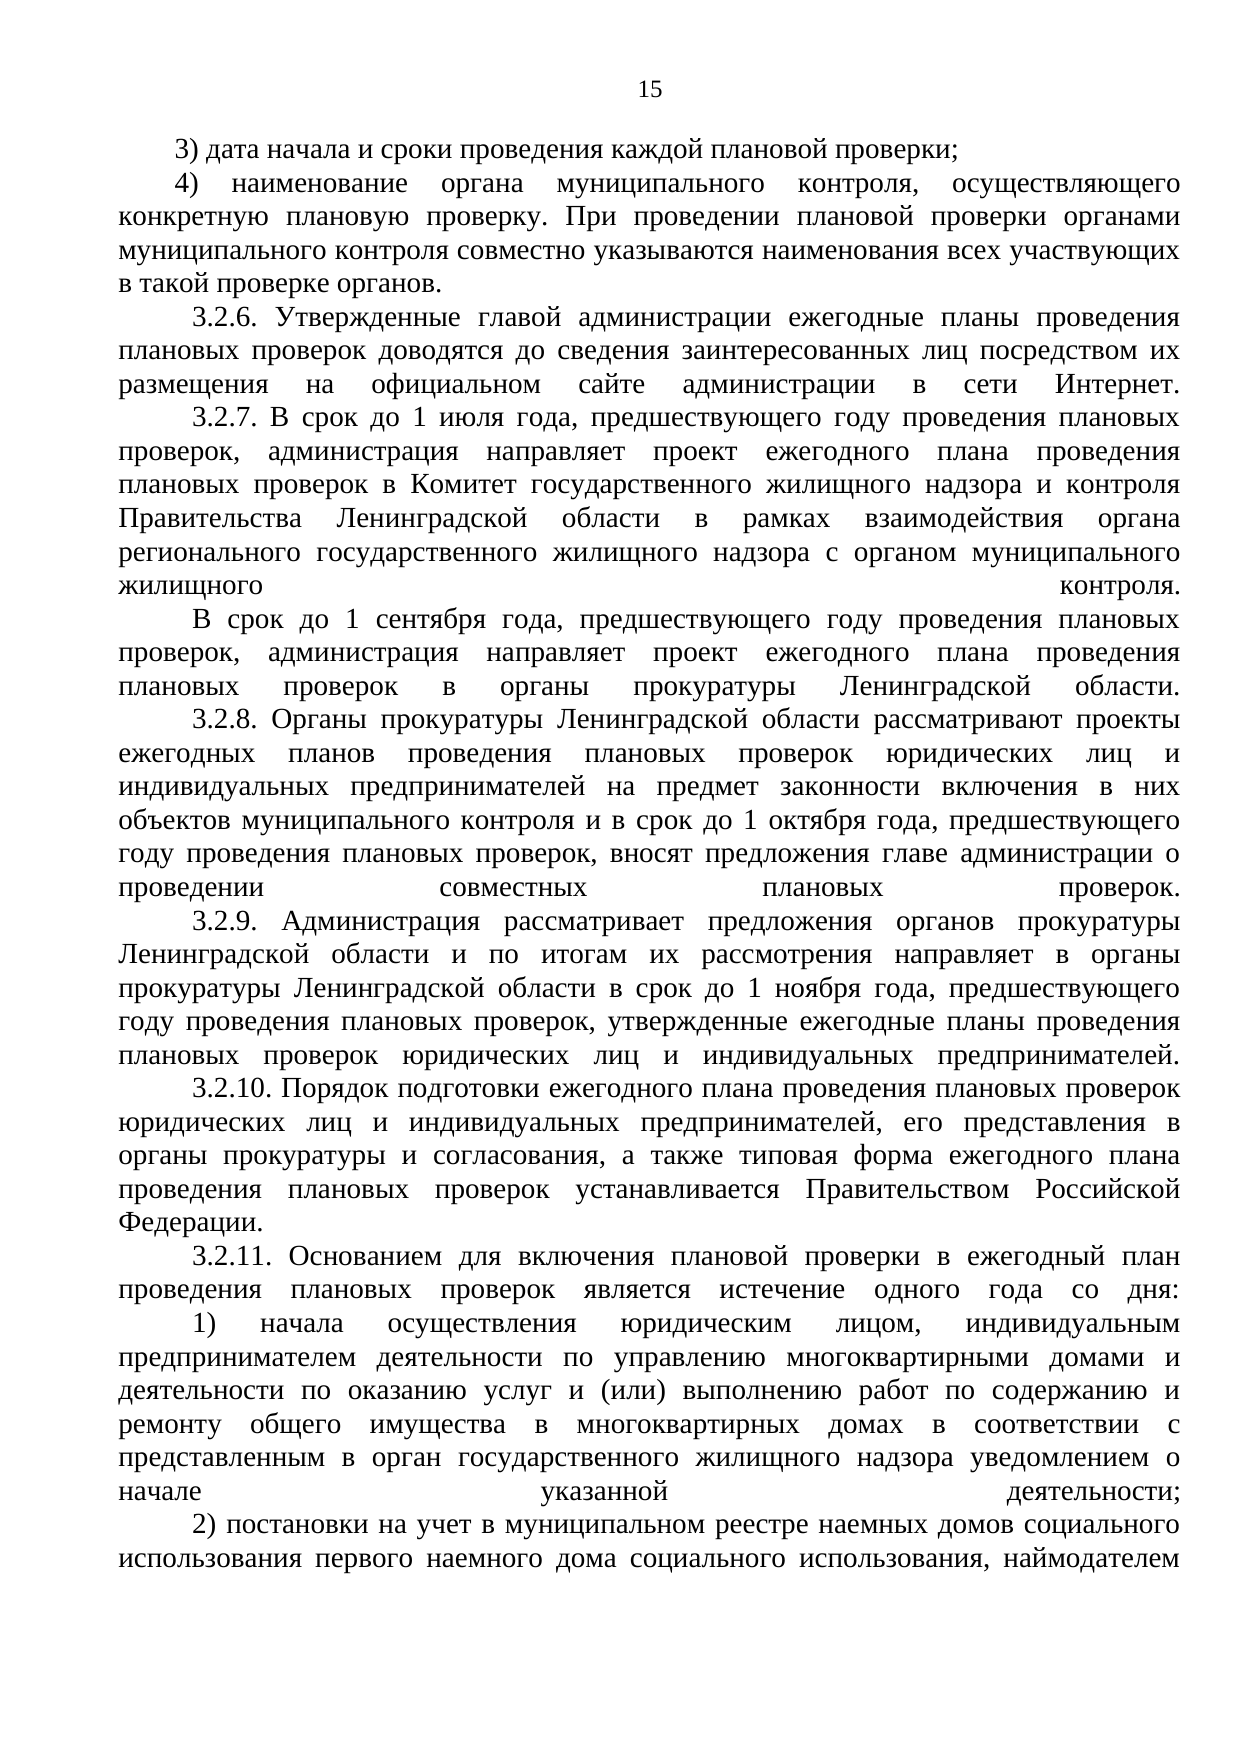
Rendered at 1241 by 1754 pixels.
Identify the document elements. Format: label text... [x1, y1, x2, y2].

text 4) наименование органа муниципального контроля, осуществляющего конкретную плановую проверку. При проведении плановой проверки органами муниципального контроля совместно указываются наименования всех участвующих в такой проверке органов. [118, 165, 1181, 299]
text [118, 299, 1181, 1573]
text 3) дата начала и сроки проведения каждой плановой проверки; [118, 131, 1181, 165]
